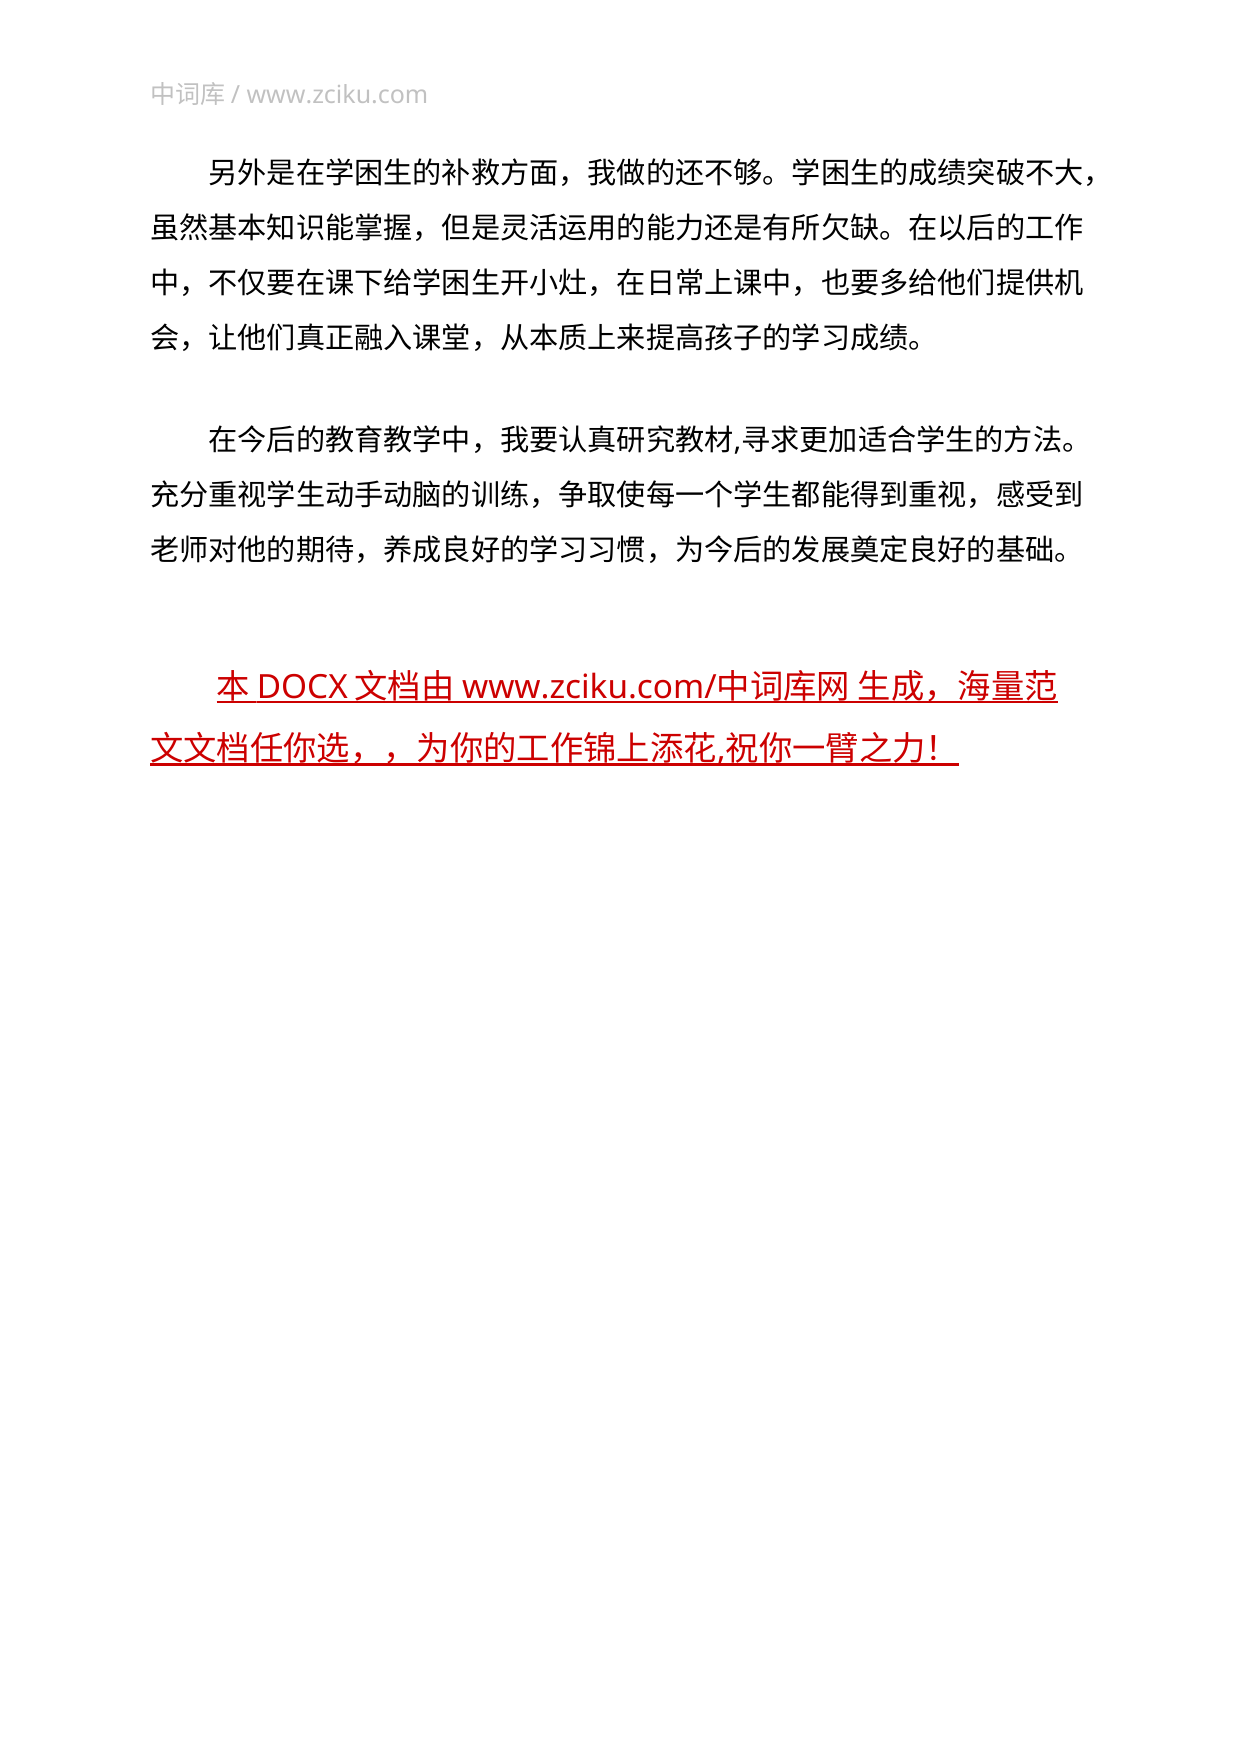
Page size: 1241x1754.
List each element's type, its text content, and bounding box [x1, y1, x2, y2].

text 本DOCX文档由 www.zciku.com/中词库网 生成，海量范文文档任你选，，为你的工作锦上添花,祝你一臂之力！ [150, 659, 1090, 771]
text 在今后的教育教学中，我要认真研究教材,寻求更加适合学生的方法。充分重视学生动手动脑的训练，争取使每一个学生都能得到重视，感受到老师对他的期待，养成良好的学习习惯，为今后的发展奠定良好的基础。 [150, 416, 1090, 569]
text 另外是在学困生的补救方面，我做的还不够。学困生的成绩突破不大，虽然基本知识能掌握，但是灵活运用的能力还是有所欠缺。在以后的工作中，不仅要在课下给学困生开小灶，在日常上课中，也要多给他们提供机会，让他们真正融入课堂，从本质上来提高孩子的学习成绩。 [150, 150, 1090, 357]
